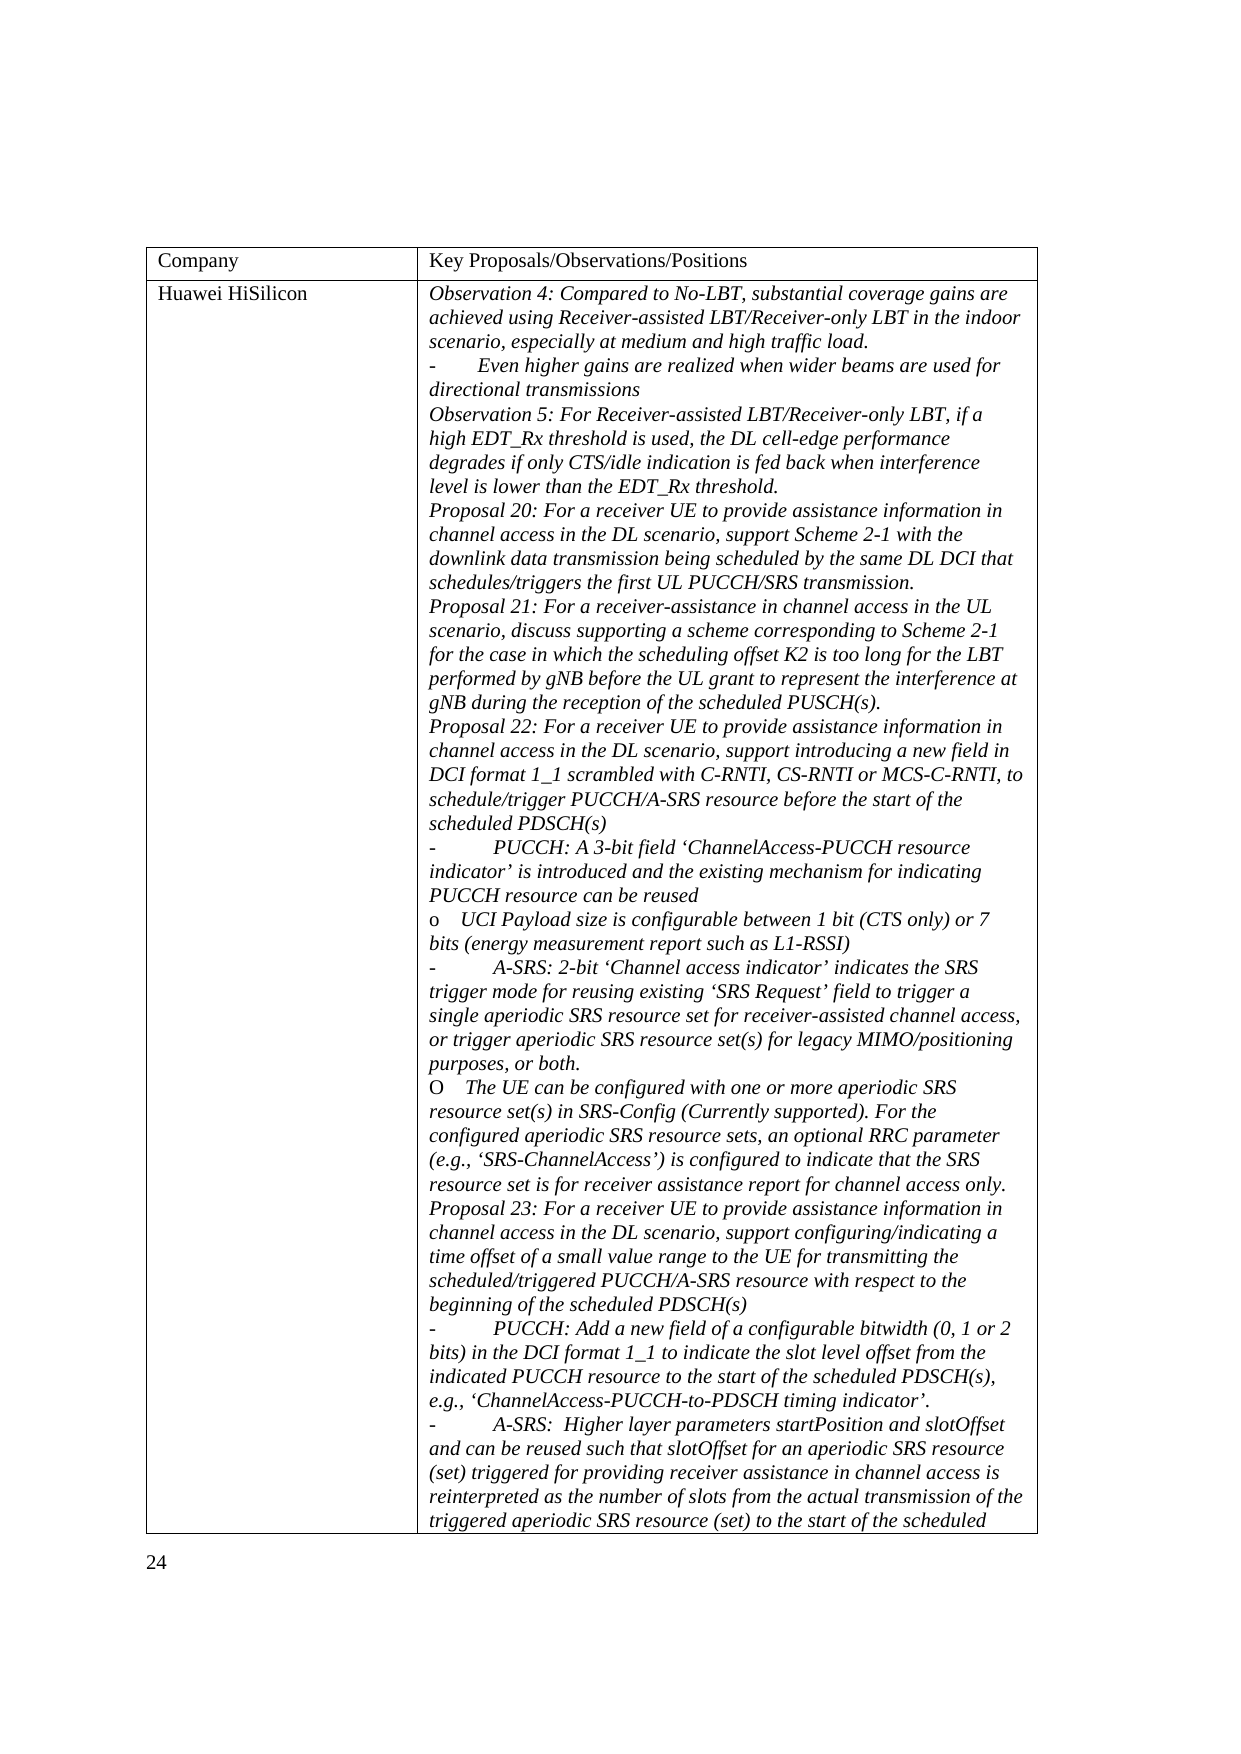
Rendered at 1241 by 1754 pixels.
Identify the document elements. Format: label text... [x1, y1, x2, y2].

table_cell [418, 281, 1037, 1532]
table_cell Huawei HiSilicon [147, 281, 417, 1532]
table_header Company [147, 248, 417, 280]
table_header Key Proposals/Observations/Positions [418, 248, 1037, 280]
